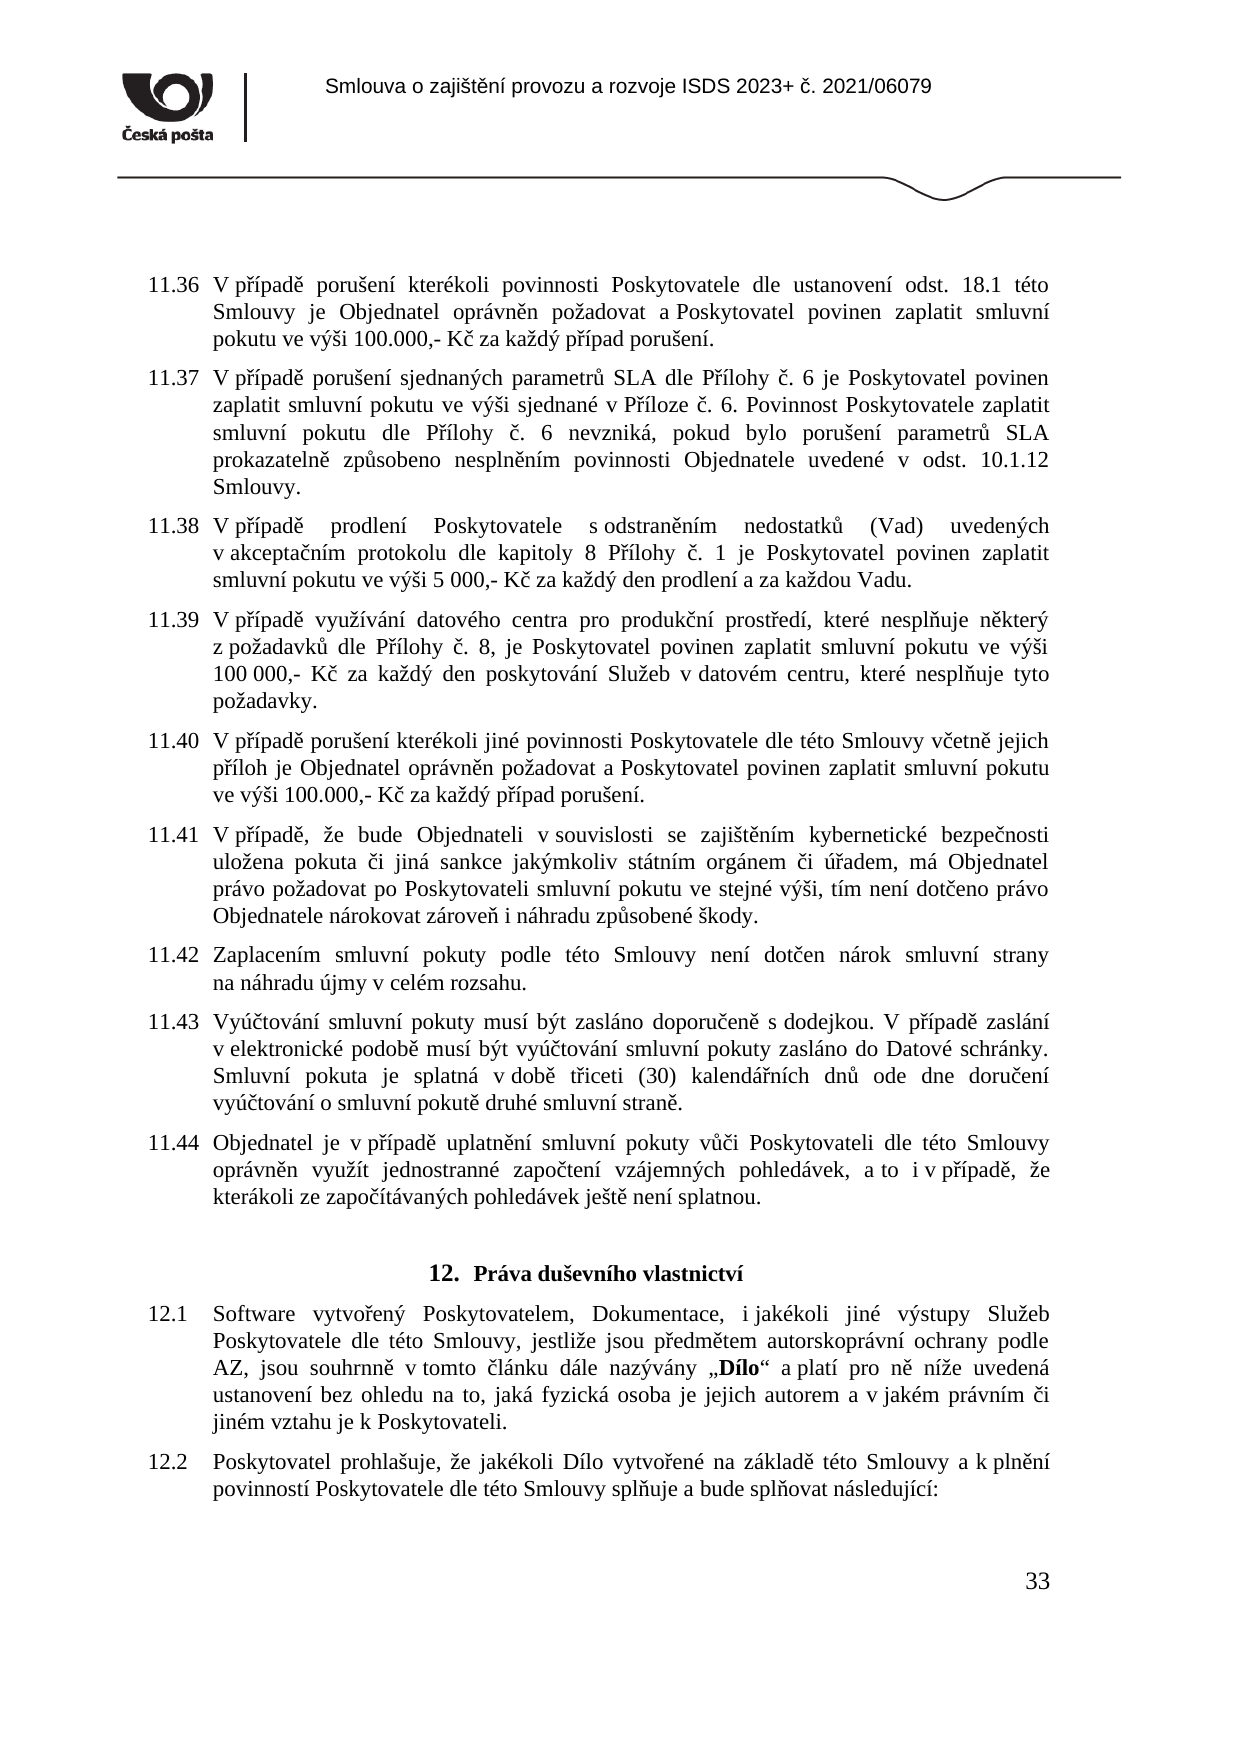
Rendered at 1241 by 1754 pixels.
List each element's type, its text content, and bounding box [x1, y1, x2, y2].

text V případě porušení kterékoli jiné povinnosti Poskytovatele dle této Smlouvy včetně jejich příloh je Objednatel oprávněn požadovat a Poskytovatel povinen zaplatit smluvní pokutu ve výši 100.000,- Kč za každý případ porušení. [148, 727, 1050, 808]
picture [117, 176, 1122, 201]
text V případě porušení sjednaných parametrů SLA dle Přílohy č. 6 je Poskytovatel povinen zaplatit smluvní pokutu ve výši sjednané v Příloze č. 6. Povinnost Poskytovatele zaplatit smluvní pokutu dle Přílohy č. 6 nevzniká, pokud bylo porušení parametrů SLA prokazatelně způsobeno nesplněním povinnosti Objednatele uvedené v odst. 10.1.12 Smlouvy. [148, 364, 1050, 499]
text V případě využívání datového centra pro produkční prostředí, které nesplňuje některý z požadavků dle Přílohy č. 8, je Poskytovatel povinen zaplatit smluvní pokutu ve výši 100 000,- Kč za každý den poskytování Služeb v datovém centru, které nesplňuje tyto požadavky. [148, 606, 1050, 714]
text V případě, že bude Objednateli v souvislosti se zajištěním kybernetické bezpečnosti uložena pokuta či jiná sankce jakýmkoliv státním orgánem či úřadem, má Objednatel právo požadovat po Poskytovateli smluvní pokutu ve stejné výši, tím není dotčeno právo Objednatele nárokovat zároveň i náhradu způsobené škody. [148, 820, 1050, 929]
text V případě prodlení Poskytovatele s odstraněním nedostatků (Vad) uvedených v akceptačním protokolu dle kapitoly 8 Přílohy č. 1 je Poskytovatel povinen zaplatit smluvní pokutu ve výši 5 000,- Kč za každý den prodlení a za každou Vadu. [148, 512, 1050, 593]
text V případě porušení kterékoli povinnosti Poskytovatele dle ustanovení odst. 18.1 této Smlouvy je Objednatel oprávněn požadovat a Poskytovatel povinen zaplatit smluvní pokutu ve výši 100.000,- Kč za každý případ porušení. [148, 270, 1050, 352]
text Poskytovatel prohlašuje, že jakékoli Dílo vytvořené na základě této Smlouvy a k plnění povinností Poskytovatele dle této Smlouvy splňuje a bude splňovat následující: [148, 1447, 1050, 1502]
text Vyúčtování smluvní pokuty musí být zasláno doporučeně s dodejkou. V případě zaslání v elektronické podobě musí být vyúčtování smluvní pokuty zasláno do Datové schránky. Smluvní pokuta je splatná v době třiceti (30) kalendářních dnů ode dne doručení vyúčtování o smluvní pokutě druhé smluvní straně. [148, 1008, 1050, 1116]
text Objednatel je v případě uplatnění smluvní pokuty vůči Poskytovateli dle této Smlouvy oprávněn využít jednostranné započtení vzájemných pohledávek, a to i v případě, že kterákoli ze započítávaných pohledávek ještě není splatnou. [148, 1129, 1050, 1210]
text Zaplacením smluvní pokuty podle této Smlouvy není dotčen nárok smluvní strany na náhradu újmy v celém rozsahu. [148, 941, 1050, 995]
text Software vytvořený Poskytovatelem, Dokumentace, i jakékoli jiné výstupy Služeb Poskytovatele dle této Smlouvy, jestliže jsou předmětem autorskoprávní ochrany podle AZ, jsou souhrnně v tomto článku dále nazývány „Dílo“ a platí pro ně níže uvedená ustanovení bez ohledu na to, jaká fyzická osoba je jejich autorem a v jakém právním či jiném vztahu je k Poskytovateli. [148, 1299, 1050, 1435]
text Práva duševního vlastnictví [428, 1260, 1050, 1287]
